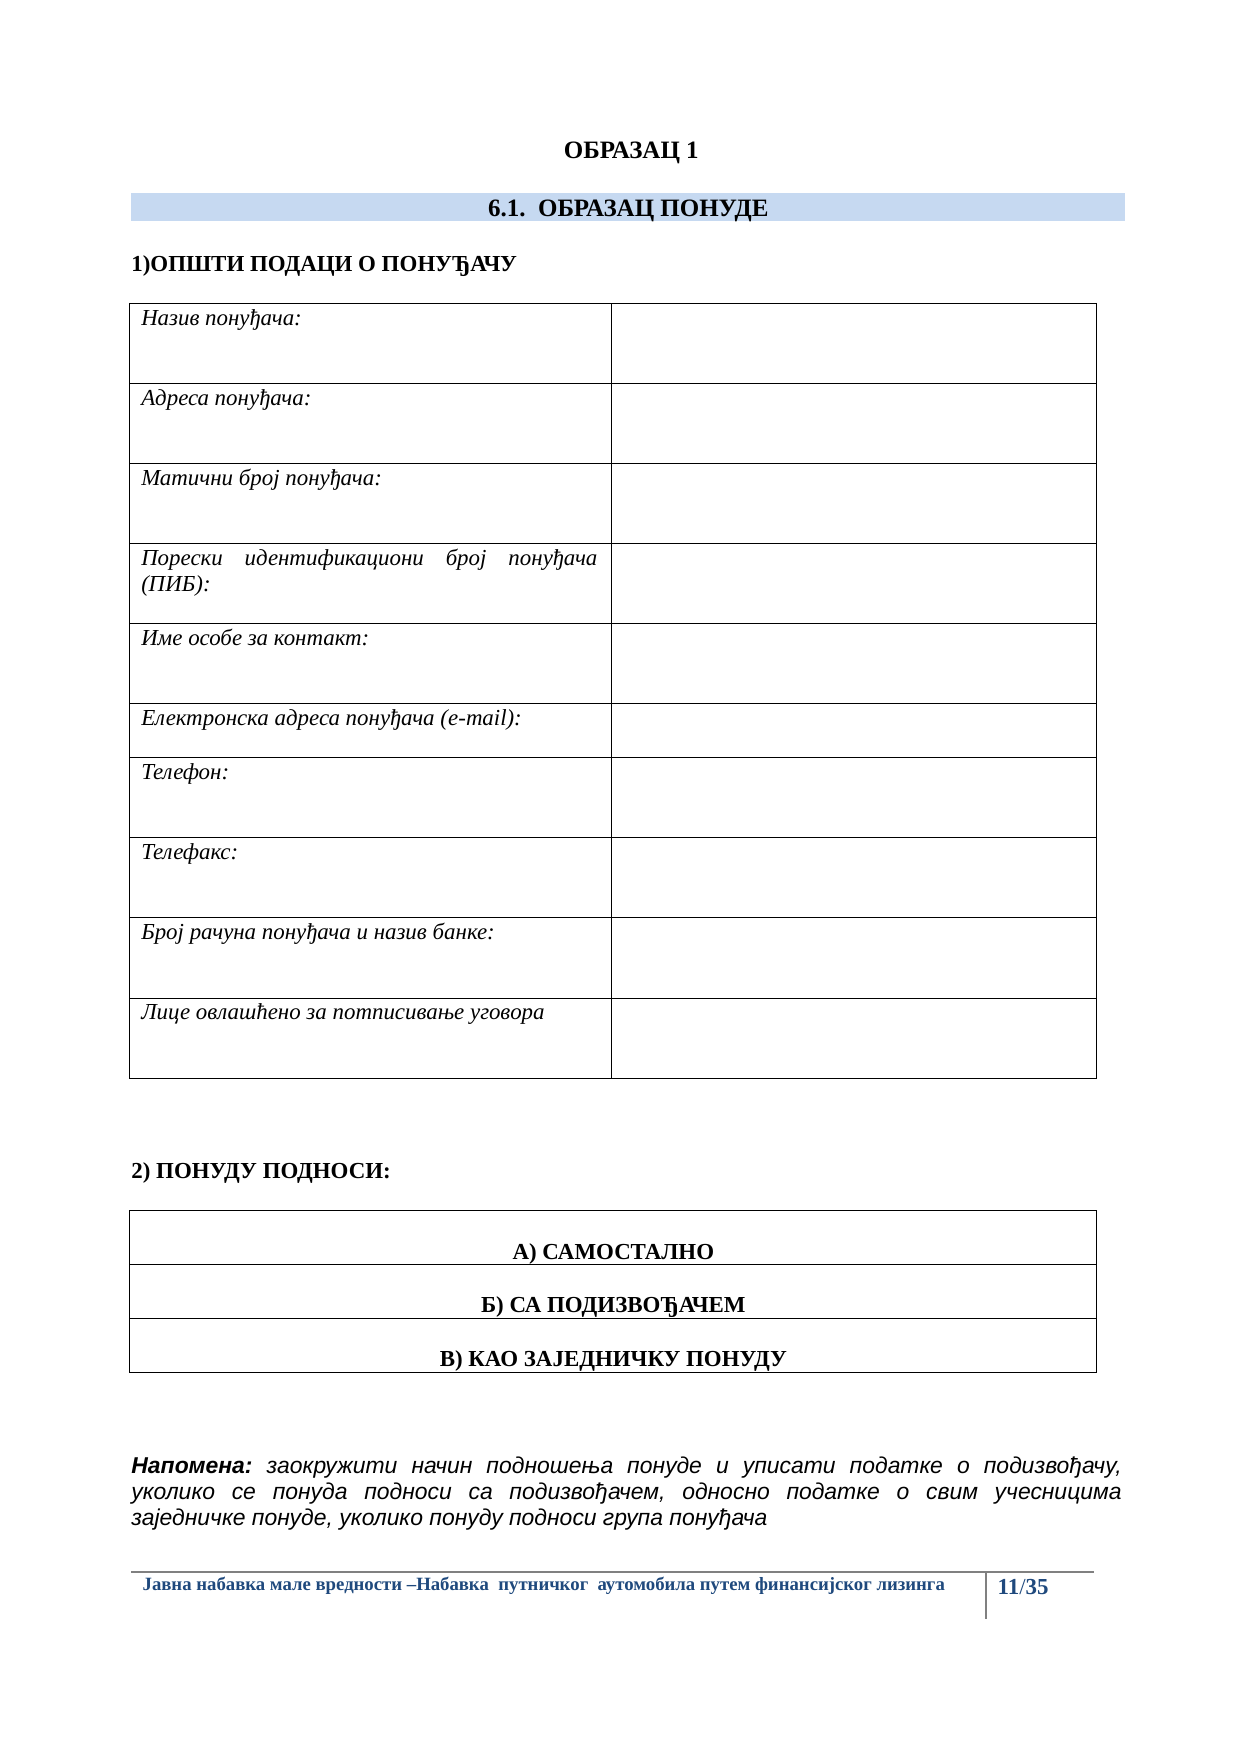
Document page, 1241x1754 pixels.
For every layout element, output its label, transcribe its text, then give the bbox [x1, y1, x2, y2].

table_cell Порески идентификациони број понуђача (ПИБ): [130, 544, 611, 623]
table_cell [612, 838, 1096, 917]
table_cell Адреса понуђача: [130, 384, 611, 463]
table_cell Матични број понуђача: [130, 464, 611, 543]
table_cell [612, 464, 1096, 543]
text ОБРАЗАЦ 1 [131, 135, 1125, 164]
table_cell Број рачуна понуђача и назив банке: [130, 918, 611, 997]
table_header [612, 304, 1096, 383]
table_cell В) КАО ЗАЈЕДНИЧКУ ПОНУДУ [130, 1319, 1096, 1372]
table_cell [612, 758, 1096, 837]
table_header Назив понуђача: [130, 304, 611, 383]
table_cell [612, 704, 1096, 757]
text 2) ПОНУДУ ПОДНОСИ: [131, 1158, 1125, 1184]
text 1)ОПШТИ ПОДАЦИ О ПОНУЂАЧУ [131, 250, 1125, 276]
table_cell Б) СА ПОДИЗВОЂАЧЕМ [130, 1265, 1096, 1318]
table_cell [612, 999, 1096, 1077]
table_cell Лице овлашћено за потписивање уговора [130, 999, 611, 1077]
table_header А) САМОСТАЛНО [130, 1211, 1096, 1264]
table_cell [612, 624, 1096, 703]
table_cell [612, 544, 1096, 623]
text 6.1. ОБРАЗАЦ ПОНУДЕ [131, 193, 1125, 221]
table_cell Име особе за контакт: [130, 624, 611, 703]
table_cell [612, 918, 1096, 997]
table_cell Телефон: [130, 758, 611, 837]
table_cell Електронска адреса понуђача (e-mail): [130, 704, 611, 757]
text Напомена: заокружити начин подношења понуде и уписати податке о подизвођачу, уколико се понуда подноси са подизвођачем, односно податке о свим учесницима заједничке понуде, уколико понуду подноси група понуђача [131, 1452, 1125, 1531]
table_cell [612, 384, 1096, 463]
table_cell Телефакс: [130, 838, 611, 917]
